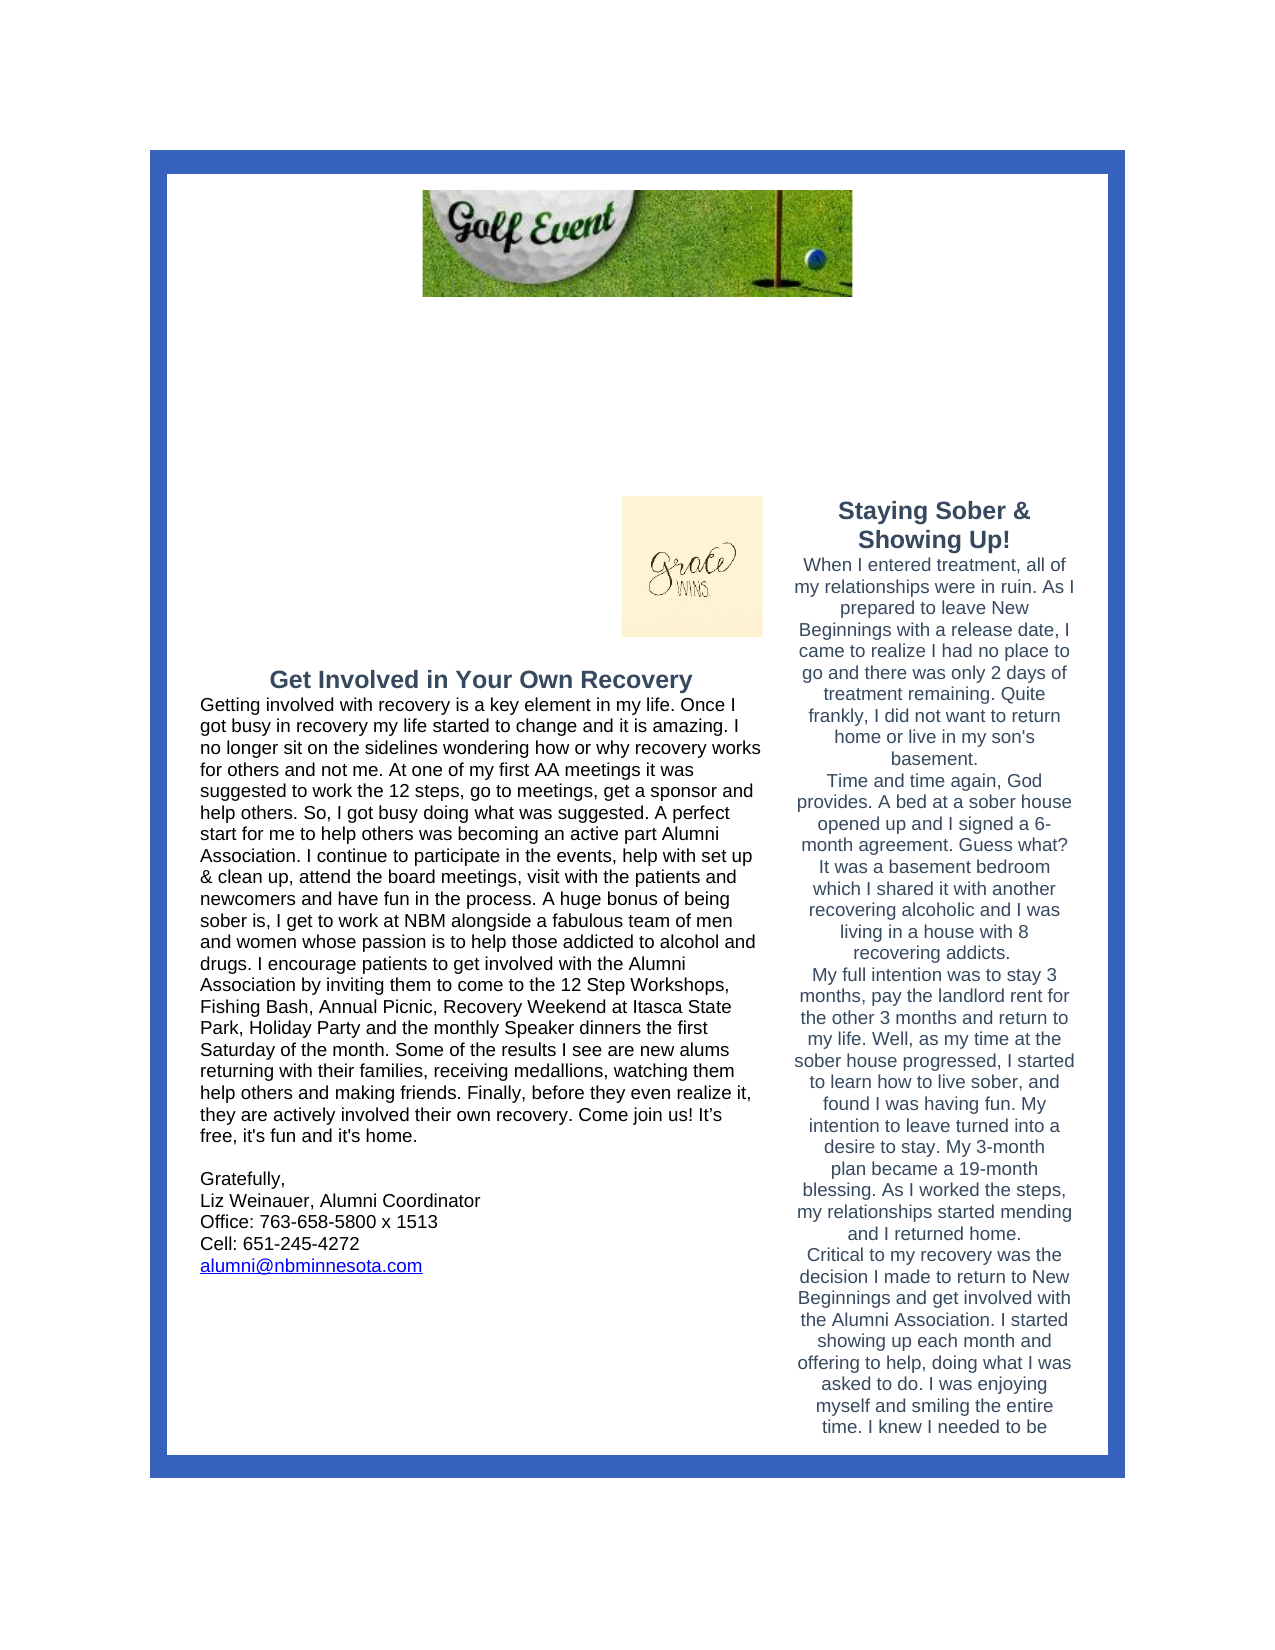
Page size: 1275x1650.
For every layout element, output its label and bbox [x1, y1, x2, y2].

picture [621, 496, 763, 637]
picture [422, 190, 853, 297]
